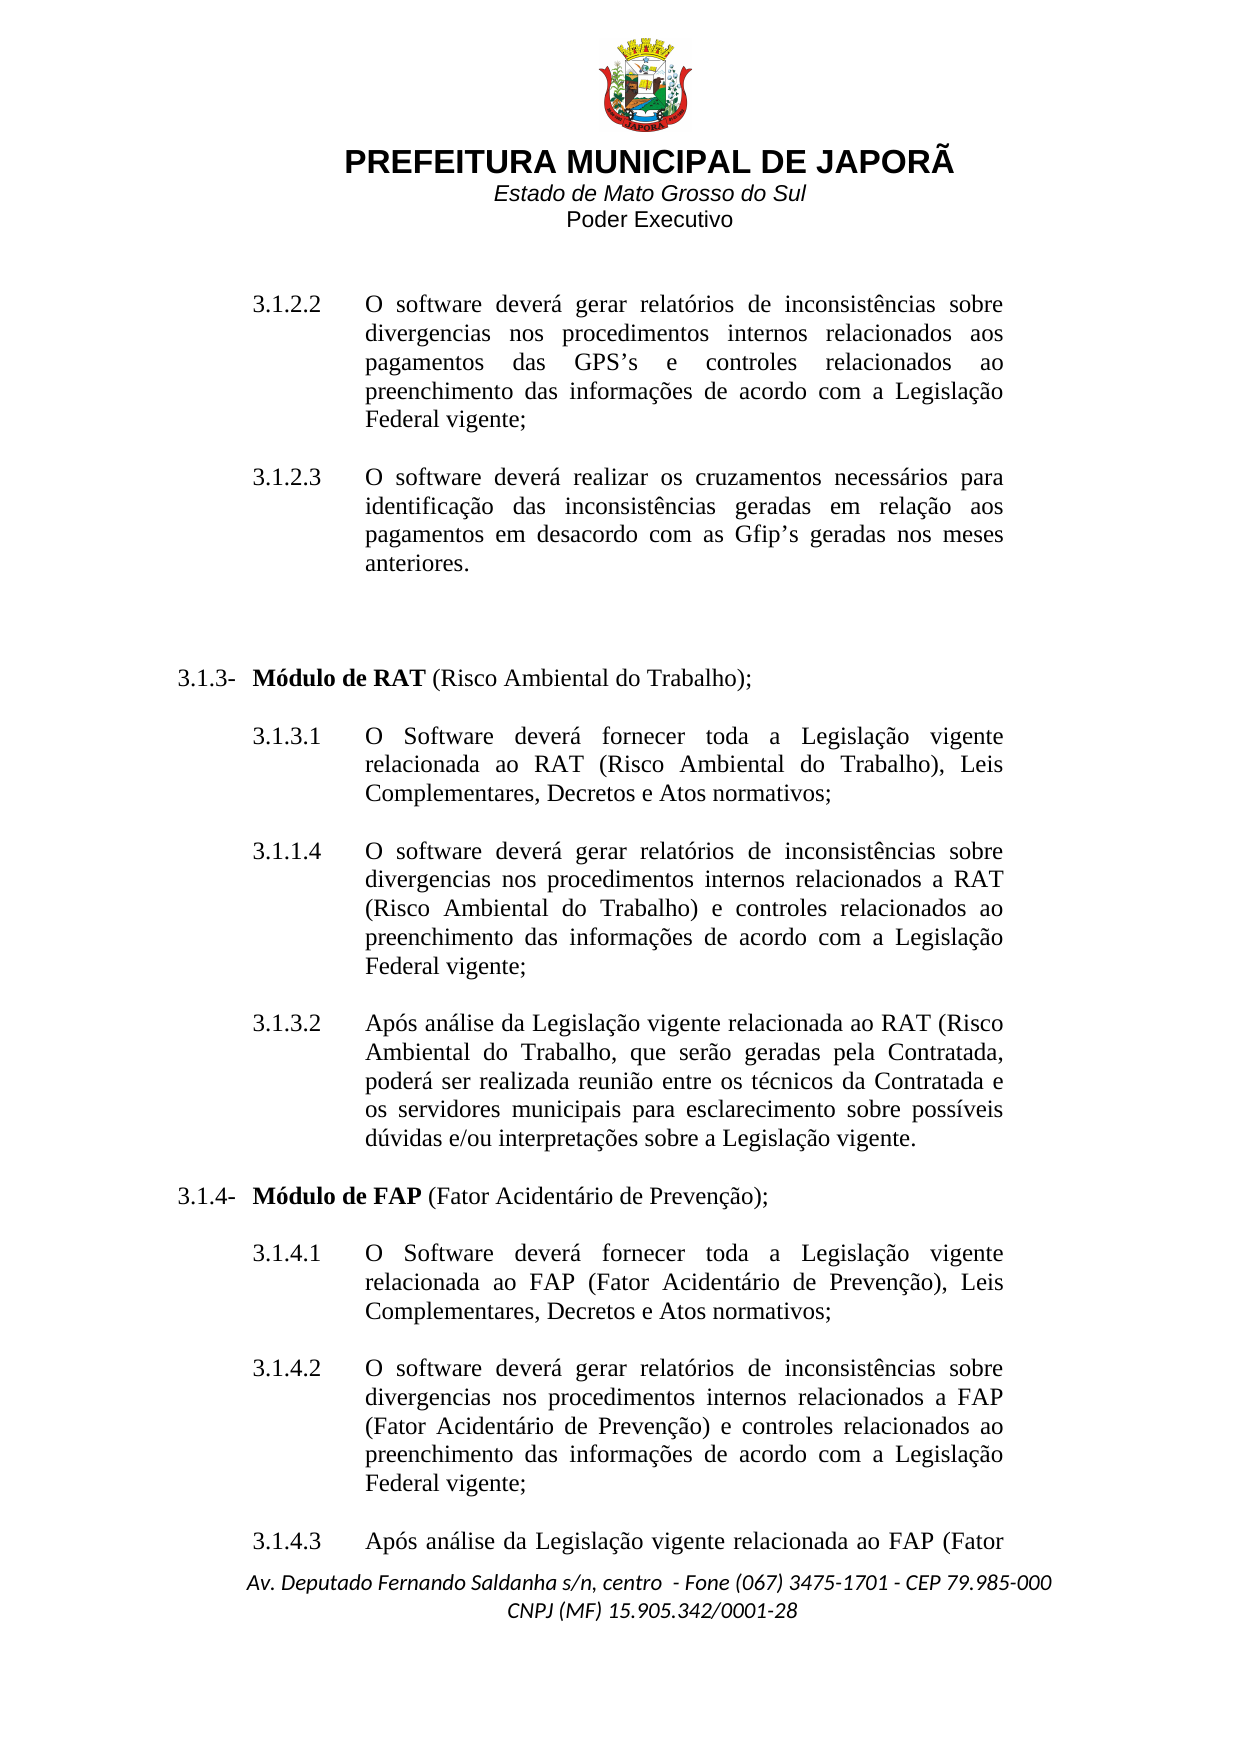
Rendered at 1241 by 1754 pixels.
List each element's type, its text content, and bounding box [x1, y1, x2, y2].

list O Software deverá fornecer toda a Legislação vigente relacionada ao FAP (Fator Acidentário de Prevenção), Leis Complementares, Decretos e Atos normativos; [252, 1238, 1004, 1324]
list Após análise da Legislação vigente relacionada ao RAT (Risco Ambiental do Trabalho, que serão geradas pela Contratada, poderá ser realizada reunião entre os técnicos da Contratada e os servidores municipais para esclarecimento sobre possíveis dúvidas e/ou interpretações sobre a Legislação vigente. [252, 1008, 1004, 1152]
list O software deverá gerar relatórios de inconsistências sobre divergencias nos procedimentos internos relacionados a RAT (Risco Ambiental do Trabalho) e controles relacionados ao preenchimento das informações de acordo com a Legislação Federal vigente; [252, 836, 1004, 979]
list Módulo de RAT (Risco Ambiental do Trabalho); [177, 663, 1004, 692]
list O software deverá gerar relatórios de inconsistências sobre divergencias nos procedimentos internos relacionados aos pagamentos das GPS’s e controles relacionados ao preenchimento das informações de acordo com a Legislação Federal vigente; [252, 289, 1004, 433]
list O software deverá gerar relatórios de inconsistências sobre divergencias nos procedimentos internos relacionados a FAP (Fator Acidentário de Prevenção) e controles relacionados ao preenchimento das informações de acordo com a Legislação Federal vigente; [252, 1353, 1004, 1497]
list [252, 1526, 1004, 1554]
list O software deverá realizar os cruzamentos necessários para identificação das inconsistências geradas em relação aos pagamentos em desacordo com as Gfip’s geradas nos meses anteriores. [252, 462, 1004, 577]
picture [598, 38, 693, 132]
list O Software deverá fornecer toda a Legislação vigente relacionada ao RAT (Risco Ambiental do Trabalho), Leis Complementares, Decretos e Atos normativos; [252, 721, 1004, 807]
list Módulo de FAP (Fator Acidentário de Prevenção); [177, 1181, 1004, 1209]
